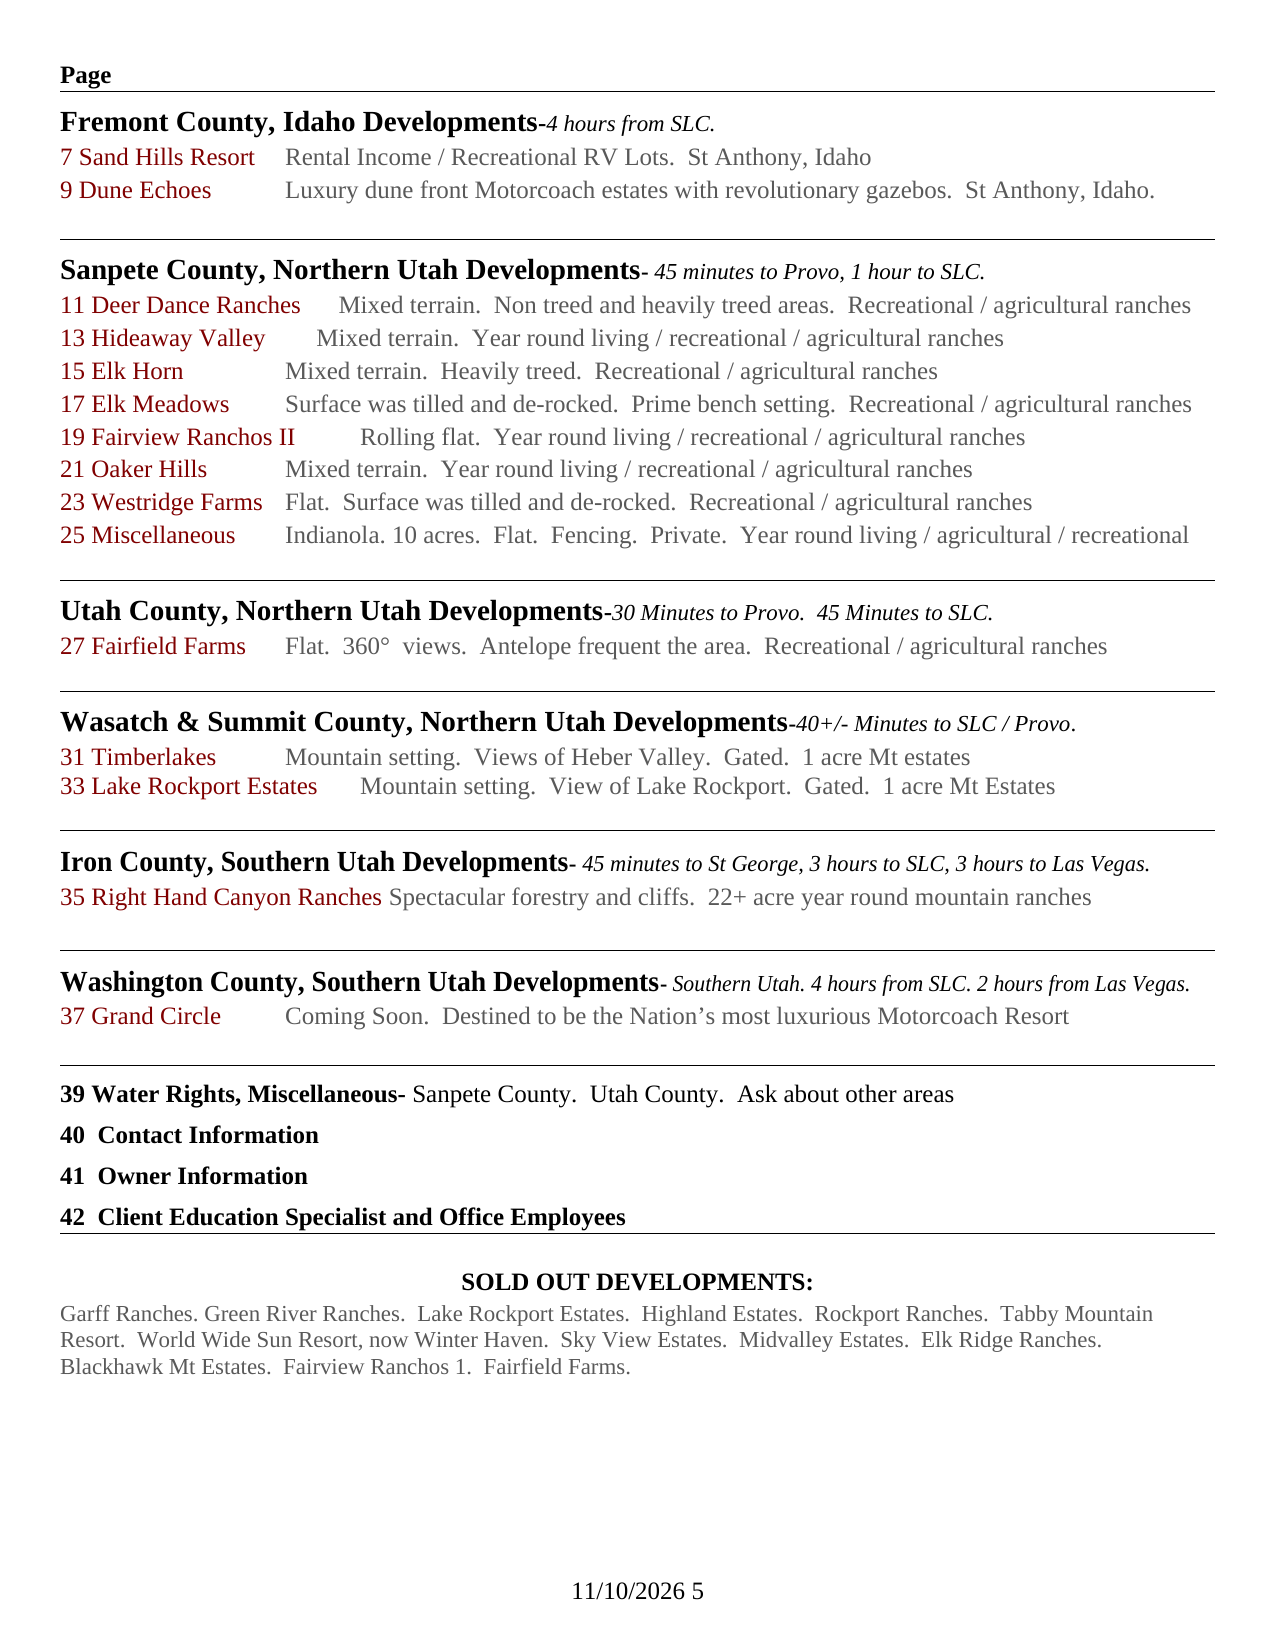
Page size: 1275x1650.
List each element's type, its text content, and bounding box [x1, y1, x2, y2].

text 35 Right Hand Canyon Ranches Spectacular forestry and cliffs. 22+ acre year round mountain ranches [60, 882, 1215, 910]
text 33 Lake Rockport Estates Mountain setting. View of Lake Rockport. Gated. 1 acre Mt Estates [60, 771, 1215, 799]
text 13 Hideaway Valley Mixed terrain. Year round living / recreational / agricultural ranches [60, 323, 1215, 352]
text 39 Water Rights, Miscellaneous- Sanpete County. Utah County. Ask about other areas [60, 1079, 1215, 1107]
text 15 Elk Horn Mixed terrain. Heavily treed. Recreational / agricultural ranches [60, 356, 1215, 384]
text 25 Miscellaneous Indianola. 10 acres. Flat. Fencing. Private. Year round living / agricultural / recreational [60, 520, 1215, 549]
text Page [60, 60, 1215, 91]
text Sanpete County, Northern Utah Developments- 45 minutes to Provo, 1 hour to SLC. [60, 252, 1215, 286]
text 31 Timberlakes Mountain setting. Views of Heber Valley. Gated. 1 acre Mt estates [60, 742, 1215, 771]
text Washington County, Southern Utah Developments- Southern Utah. 4 hours from SLC. 2 hours from Las Vegas. [60, 964, 1215, 997]
text 7 Sand Hills Resort Rental Income / Recreational RV Lots. St Anthony, Idaho [60, 142, 1215, 171]
text 27 Fairfield Farms Flat. 360° views. Antelope frequent the area. Recreational / agricultural ranches [60, 631, 1215, 660]
text Utah County, Northern Utah Developments-30 Minutes to Provo. 45 Minutes to SLC. [60, 593, 1215, 627]
text Wasatch & Summit County, Northern Utah Developments-40+/- Minutes to SLC / Provo. [60, 704, 1215, 738]
text 11 Deer Dance Ranches Mixed terrain. Non treed and heavily treed areas. Recreational / agricultural ranches [60, 290, 1215, 319]
text 17 Elk Meadows Surface was tilled and de-rocked. Prime bench setting. Recreational / agricultural ranches [60, 389, 1215, 417]
text SOLD OUT DEVELOPMENTS: [60, 1267, 1215, 1296]
text 23 Westridge Farms Flat. Surface was tilled and de-rocked. Recreational / agricultural ranches [60, 487, 1215, 516]
text Fremont County, Idaho Developments-4 hours from SLC. [60, 104, 1215, 138]
text Garff Ranches. Green River Ranches. Lake Rockport Estates. Highland Estates. Rockport Ranches. Tabby Mountain Resort. World Wide Sun Resort, now Winter Haven. Sky View Estates. Midvalley Estates. Elk Ridge Ranches. Blackhawk Mt Estates. Fairview Ranchos 1. Fairfield Farms. [60, 1300, 1215, 1379]
text Iron County, Southern Utah Developments- 45 minutes to St George, 3 hours to SLC, 3 hours to Las Vegas. [60, 844, 1215, 877]
text 21 Oaker Hills Mixed terrain. Year round living / recreational / agricultural ranches [60, 454, 1215, 483]
text 40 Contact Information [60, 1120, 1215, 1149]
text 19 Fairview Ranchos II Rolling flat. Year round living / recreational / agricultural ranches [60, 422, 1215, 450]
text 42 Client Education Specialist and Office Employees [60, 1202, 1215, 1233]
text 41 Owner Information [60, 1161, 1215, 1190]
text 37 Grand Circle Coming Soon. Destined to be the Nation’s most luxurious Motorcoach Resort [60, 1001, 1215, 1030]
text 9 Dune Echoes Luxury dune front Motorcoach estates with revolutionary gazebos. St Anthony, Idaho. [60, 175, 1215, 204]
